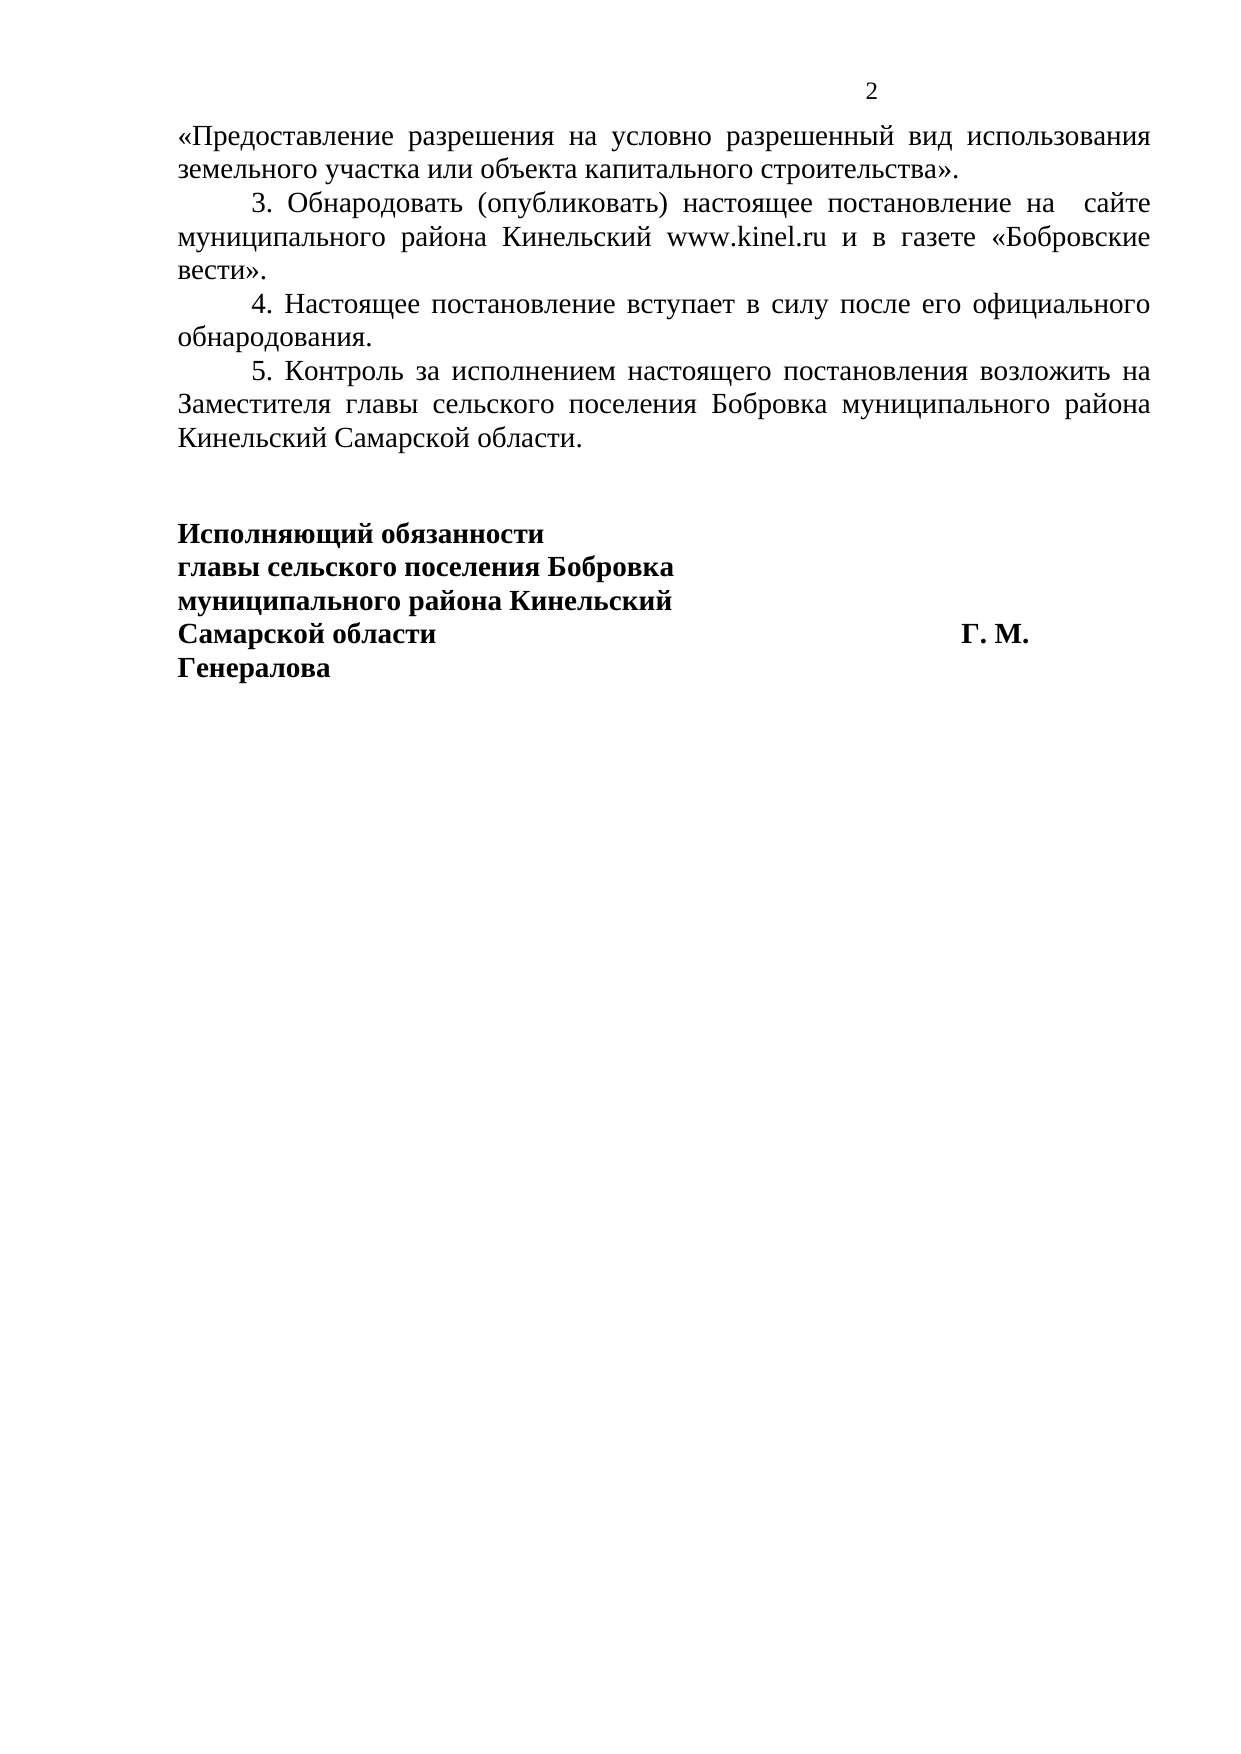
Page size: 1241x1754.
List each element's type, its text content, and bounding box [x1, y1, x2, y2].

text 4. Настоящее постановление вступает в силу после его официального обнародования. [177, 286, 1152, 353]
text Исполняющий обязанности [177, 516, 1152, 549]
text 3. Обнародовать (опубликовать) настоящее постановление на сайте муниципального района Кинельский www.kinel.ru и в газете «Бобровские вести». [177, 185, 1152, 286]
text главы сельского поселения Бобровка муниципального района Кинельский Самарской области Г. М. Генералова [177, 549, 1152, 683]
text 5. Контроль за исполнением настоящего постановления возложить на Заместителя главы сельского поселения Бобровка муниципального района Кинельский Самарской области. [177, 353, 1152, 453]
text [177, 118, 1152, 185]
